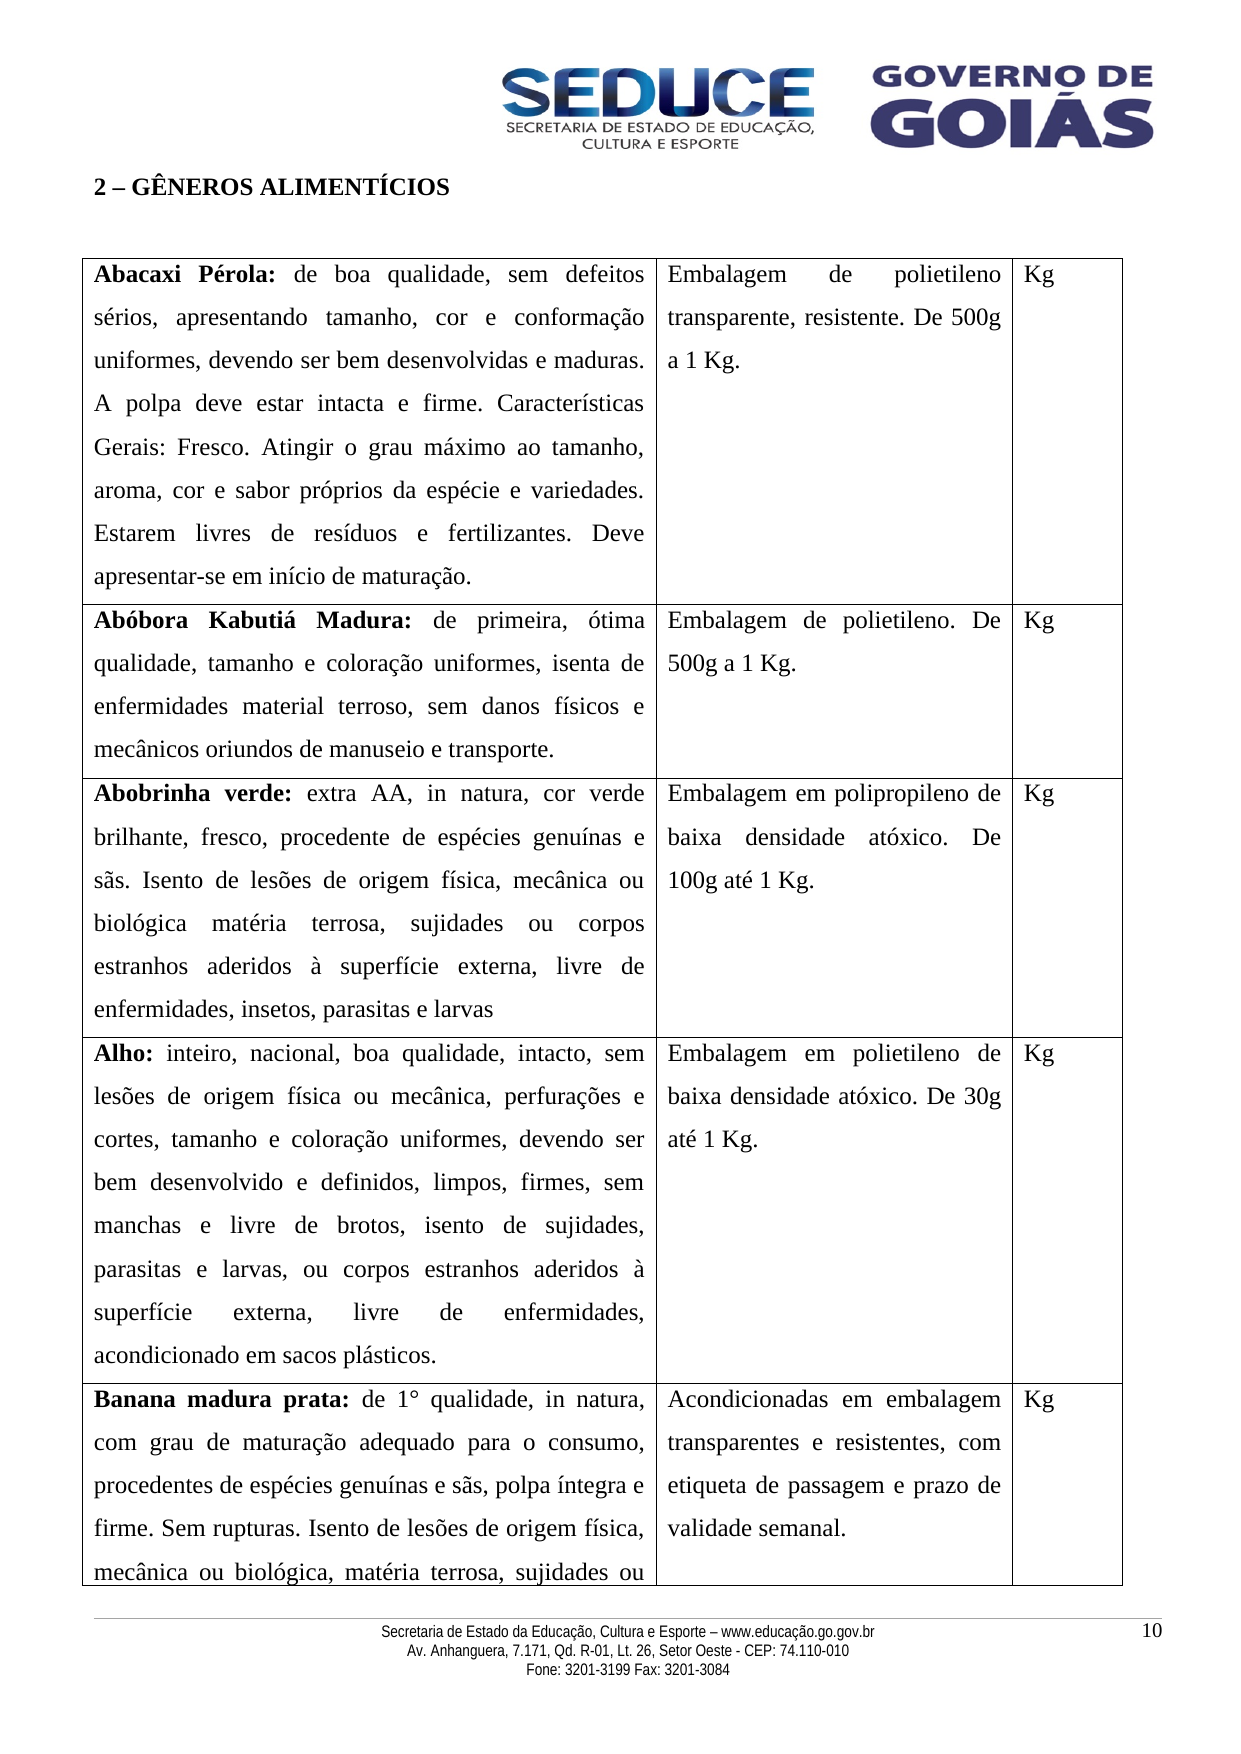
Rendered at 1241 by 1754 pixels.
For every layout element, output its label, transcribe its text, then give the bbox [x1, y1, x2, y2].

table_header Abacaxi Pérola: de boa qualidade, sem defeitos sérios, apresentando tamanho, cor e conformação uniformes, devendo ser bem desenvolvidas e maduras. A polpa deve estar intacta e firme. Características Gerais: Fresco. Atingir o grau máximo ao tamanho, aroma, cor e sabor próprios da espécie e variedades. Estarem livres de resíduos e fertilizantes. Deve apresentar-se em início de maturação. [83, 259, 656, 604]
table_header Kg [1013, 259, 1122, 604]
table_cell Alho: inteiro, nacional, boa qualidade, intacto, sem lesões de origem física ou mecânica, perfurações e cortes, tamanho e coloração uniformes, devendo ser bem desenvolvido e definidos, limpos, firmes, sem manchas e livre de brotos, isento de sujidades, parasitas e larvas, ou corpos estranhos aderidos à superfície externa, livre de enfermidades, acondicionado em sacos plásticos. [83, 1038, 656, 1383]
table_cell Embalagem em polipropileno de baixa densidade atóxico. De 100g até . [657, 779, 1012, 1037]
table_cell Kg [1013, 779, 1122, 1037]
table_header Embalagem de polietileno transparente, resistente. De 500g a . [657, 259, 1012, 604]
table_cell Kg [1013, 1038, 1122, 1383]
table_cell Kg [1013, 1384, 1122, 1585]
text 2 – GÊNEROS ALIMENTÍCIOS [94, 172, 1162, 201]
picture [501, 59, 1163, 158]
table_cell Embalagem em polietileno de baixa densidade atóxico. De 30g até . [657, 1038, 1012, 1383]
table_cell Abóbora Kabutiá Madura: de primeira, ótima qualidade, tamanho e coloração uniformes, isenta de enfermidades material terroso, sem danos físicos e mecânicos oriundos de manuseio e transporte. [83, 605, 656, 777]
table_cell Abobrinha verde: extra AA, in natura, cor verde brilhante, fresco, procedente de espécies genuínas e sãs. Isento de lesões de origem física, mecânica ou biológica matéria terrosa, sujidades ou corpos estranhos aderidos à superfície externa, livre de enfermidades, insetos, parasitas e larvas [83, 779, 656, 1037]
table_cell Embalagem de polietileno. De 500g a . [657, 605, 1012, 777]
table_cell Kg [1013, 605, 1122, 777]
table_cell Acondicionadas em embalagem transparentes e resistentes, com etiqueta de passagem e prazo de validade semanal. [657, 1384, 1012, 1585]
